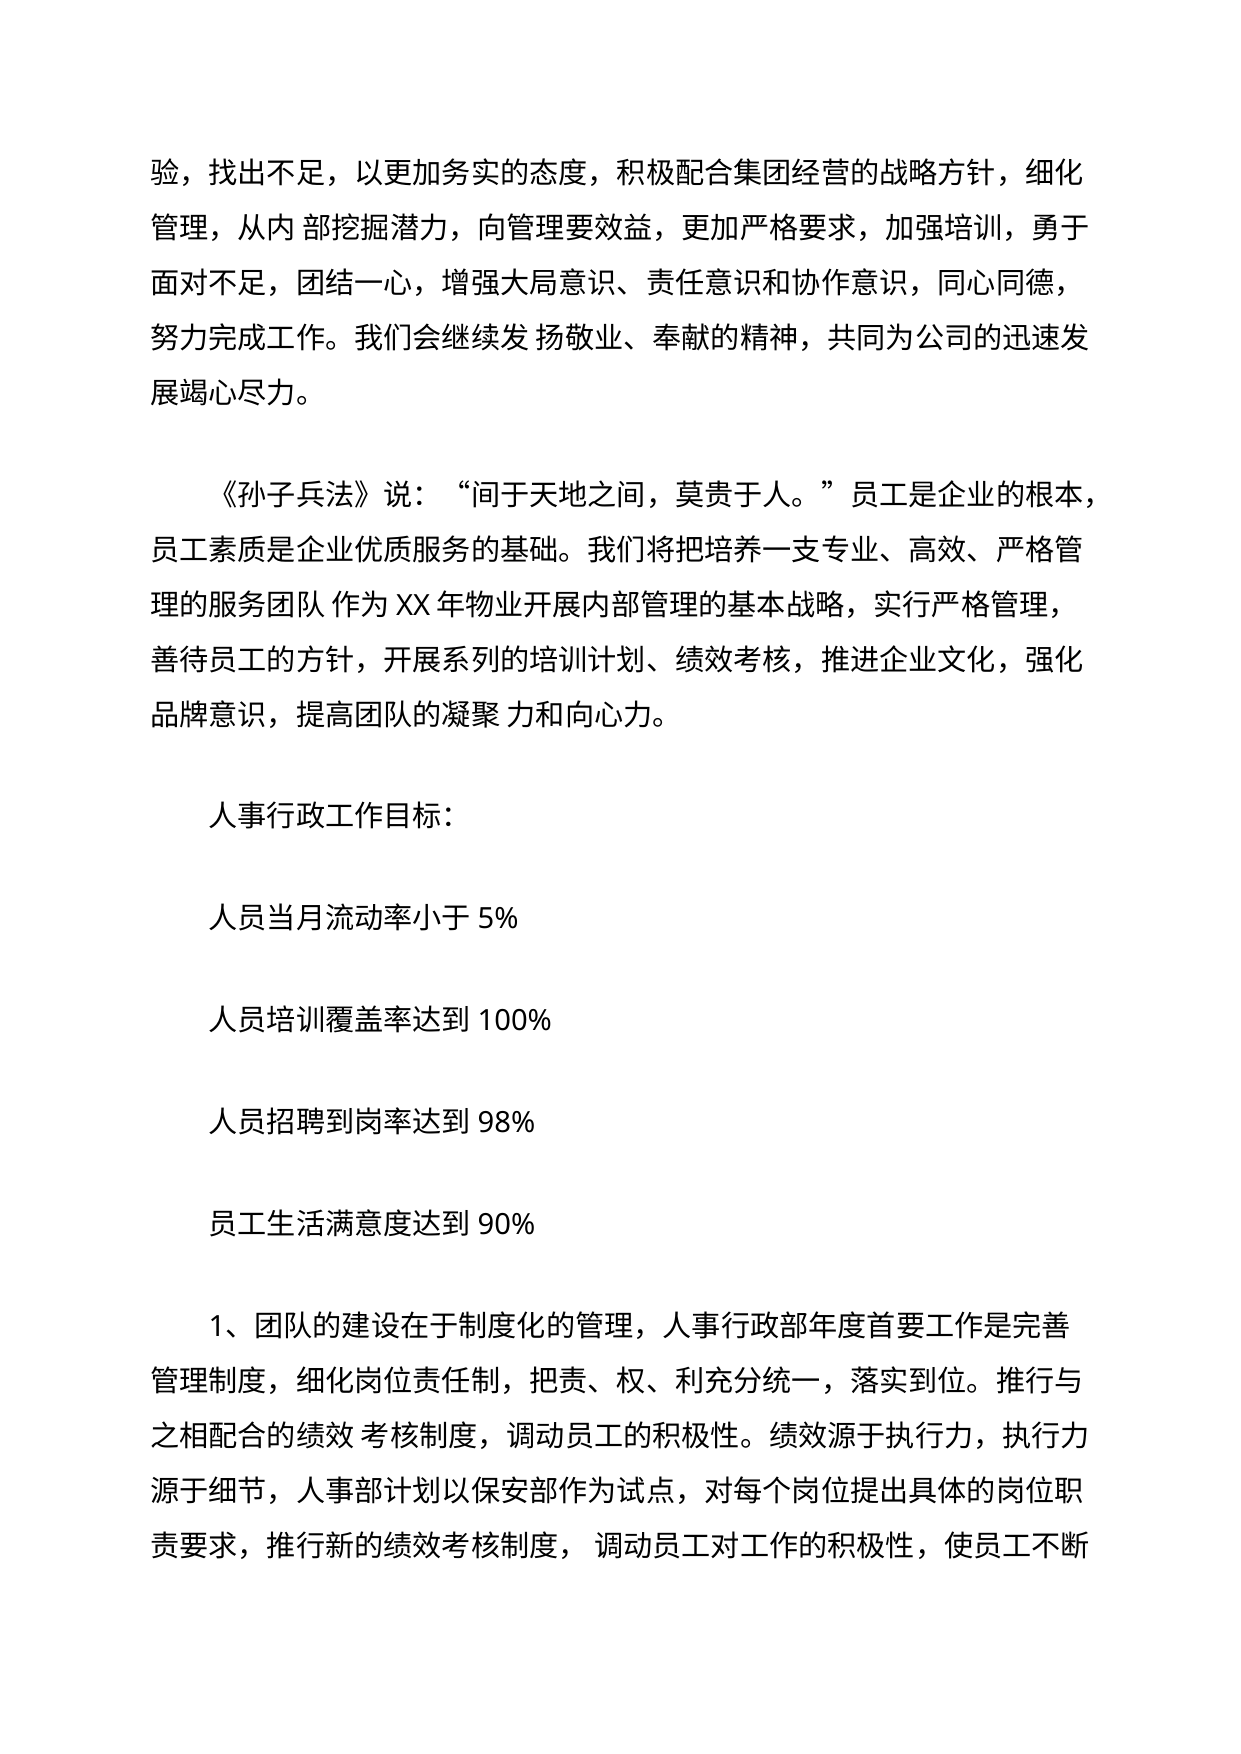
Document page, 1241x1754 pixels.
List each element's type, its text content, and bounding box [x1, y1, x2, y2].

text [150, 1302, 1090, 1564]
text 人员当月流动率小于 5% [150, 894, 1090, 937]
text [150, 150, 1090, 412]
text 人事行政工作目标： [150, 793, 1090, 835]
text 员工生活满意度达到 90% [150, 1201, 1090, 1243]
text 人员培训覆盖率达到 100% [150, 997, 1090, 1039]
text 《孙子兵法》说：“间于天地之间，莫贵于人。”员工是企业的根本，员工素质是企业优质服务的基础。我们将把培养一支专业、高效、严格管理的服务团队 作为XX年物业开展内部管理的基本战略，实行严格管理，善待员工的方针，开展系列的培训计划、绩效考核，推进企业文化，强化品牌意识，提高团队的凝聚 力和向心力。 [150, 471, 1090, 733]
text 人员招聘到岗率达到 98% [150, 1098, 1090, 1141]
